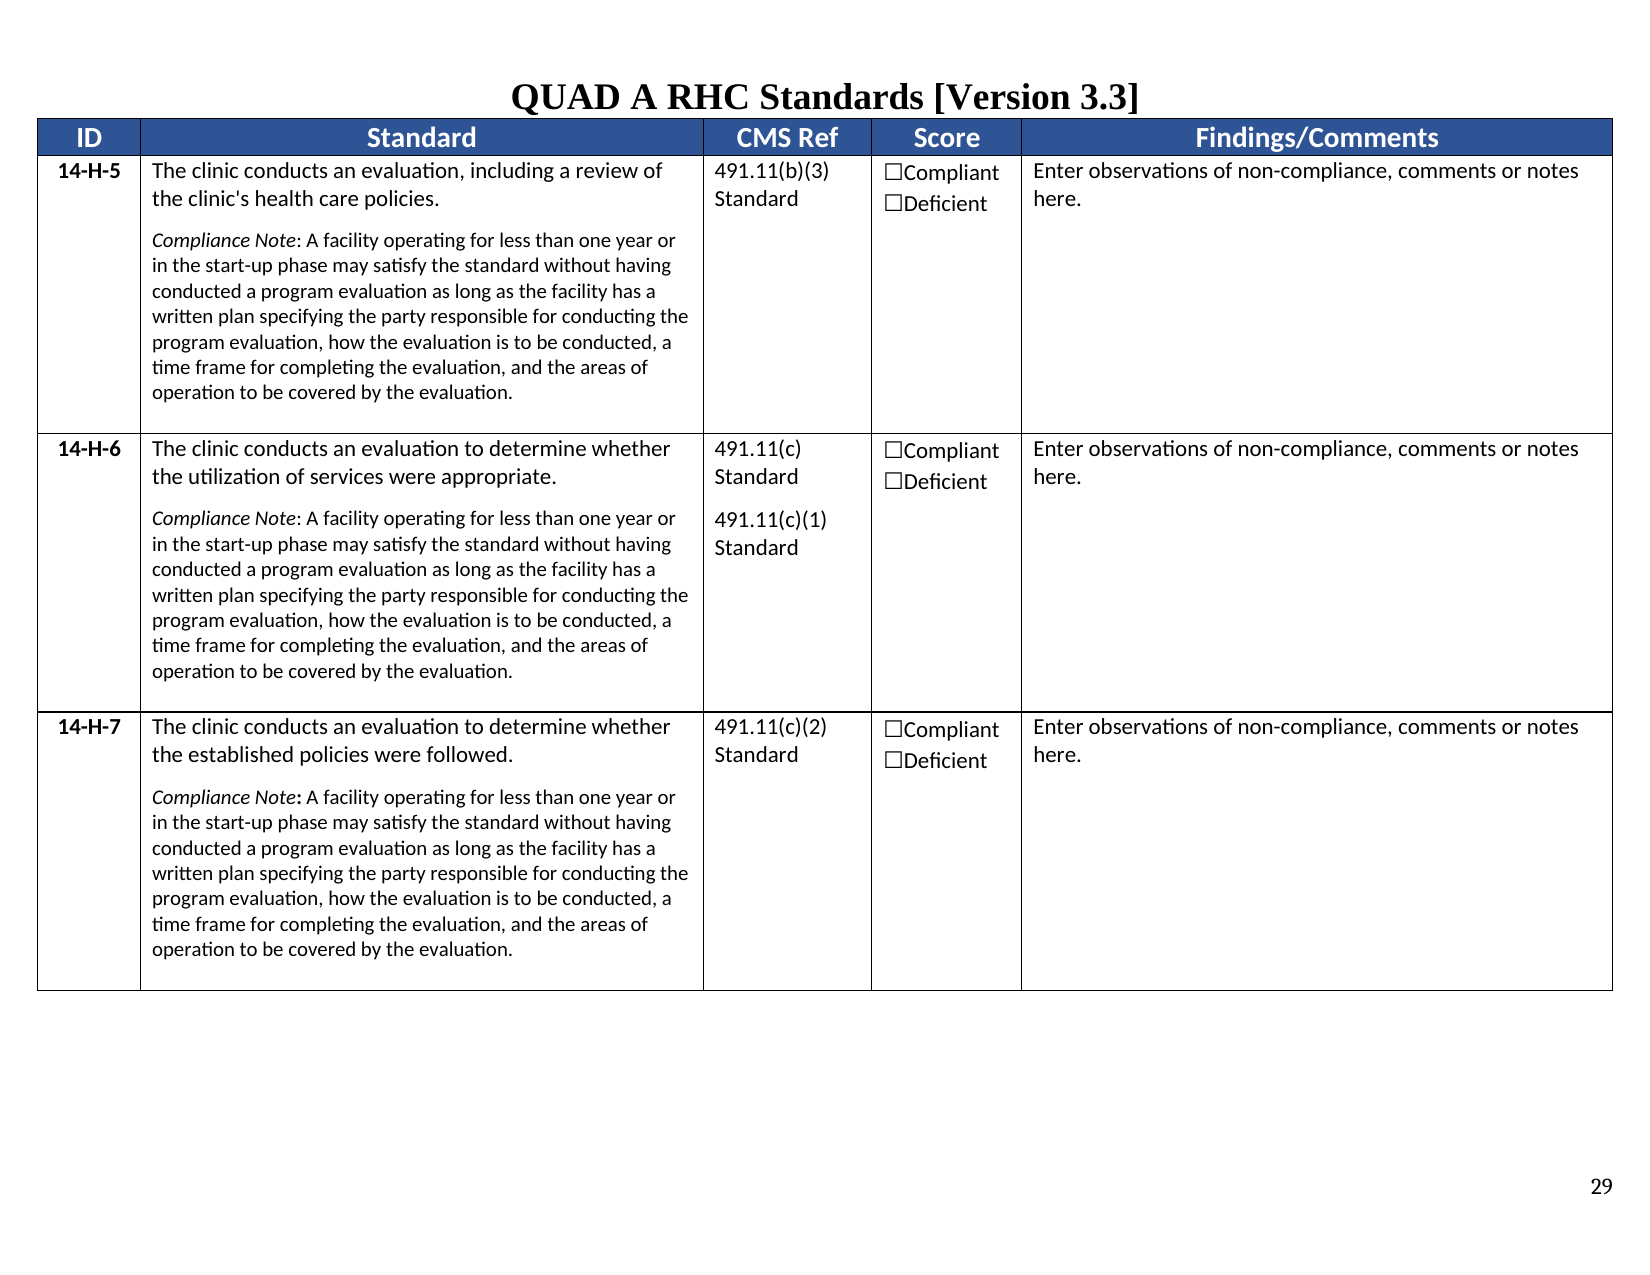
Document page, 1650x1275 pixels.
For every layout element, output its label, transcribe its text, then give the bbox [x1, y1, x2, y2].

table_header Findings/Comments [1022, 119, 1612, 155]
table_header Score [872, 119, 1021, 155]
table_cell 14-H-7 [38, 713, 140, 990]
table_cell 14-H-5 [38, 156, 140, 433]
table_cell 491.11(b)(3) Standard [704, 156, 871, 433]
table_cell The clinic conducts an evaluation to determine whether the utilization of services were appropriate. Compliance Note: A facility operating for less than one year or in the start-up phase may satisfy the standard without having conducted a program evaluation as long as the facility has a written plan specifying the party responsible for conducting the program evaluation, how the evaluation is to be conducted, a time frame for completing the evaluation, and the areas of operation to be covered by the evaluation. [141, 434, 703, 711]
table_cell 491.11(c) Standard 491.11(c)(1) Standard [704, 434, 871, 711]
table_cell The clinic conducts an evaluation to determine whether the established policies were followed. Compliance Note: A facility operating for less than one year or in the start-up phase may satisfy the standard without having conducted a program evaluation as long as the facility has a written plan specifying the party responsible for conducting the program evaluation, how the evaluation is to be conducted, a time frame for completing the evaluation, and the areas of operation to be covered by the evaluation. [141, 713, 703, 990]
table_header CMS Ref [704, 119, 871, 155]
table_header Standard [141, 119, 703, 155]
table_cell The clinic conducts an evaluation, including a review of the clinic's health care policies. Compliance Note: A facility operating for less than one year or in the start-up phase may satisfy the standard without having conducted a program evaluation as long as the facility has a written plan specifying the party responsible for conducting the program evaluation, how the evaluation is to be conducted, a time frame for completing the evaluation, and the areas of operation to be covered by the evaluation. [141, 156, 703, 433]
table_cell Compliant Deficient [872, 713, 1021, 990]
table_cell Compliant Deficient [872, 156, 1021, 433]
table_cell Compliant Deficient [872, 434, 1021, 711]
table_header ID [38, 119, 140, 155]
table_cell 14-H-6 [38, 434, 140, 711]
table_cell 491.11(c)(2) Standard [704, 713, 871, 990]
